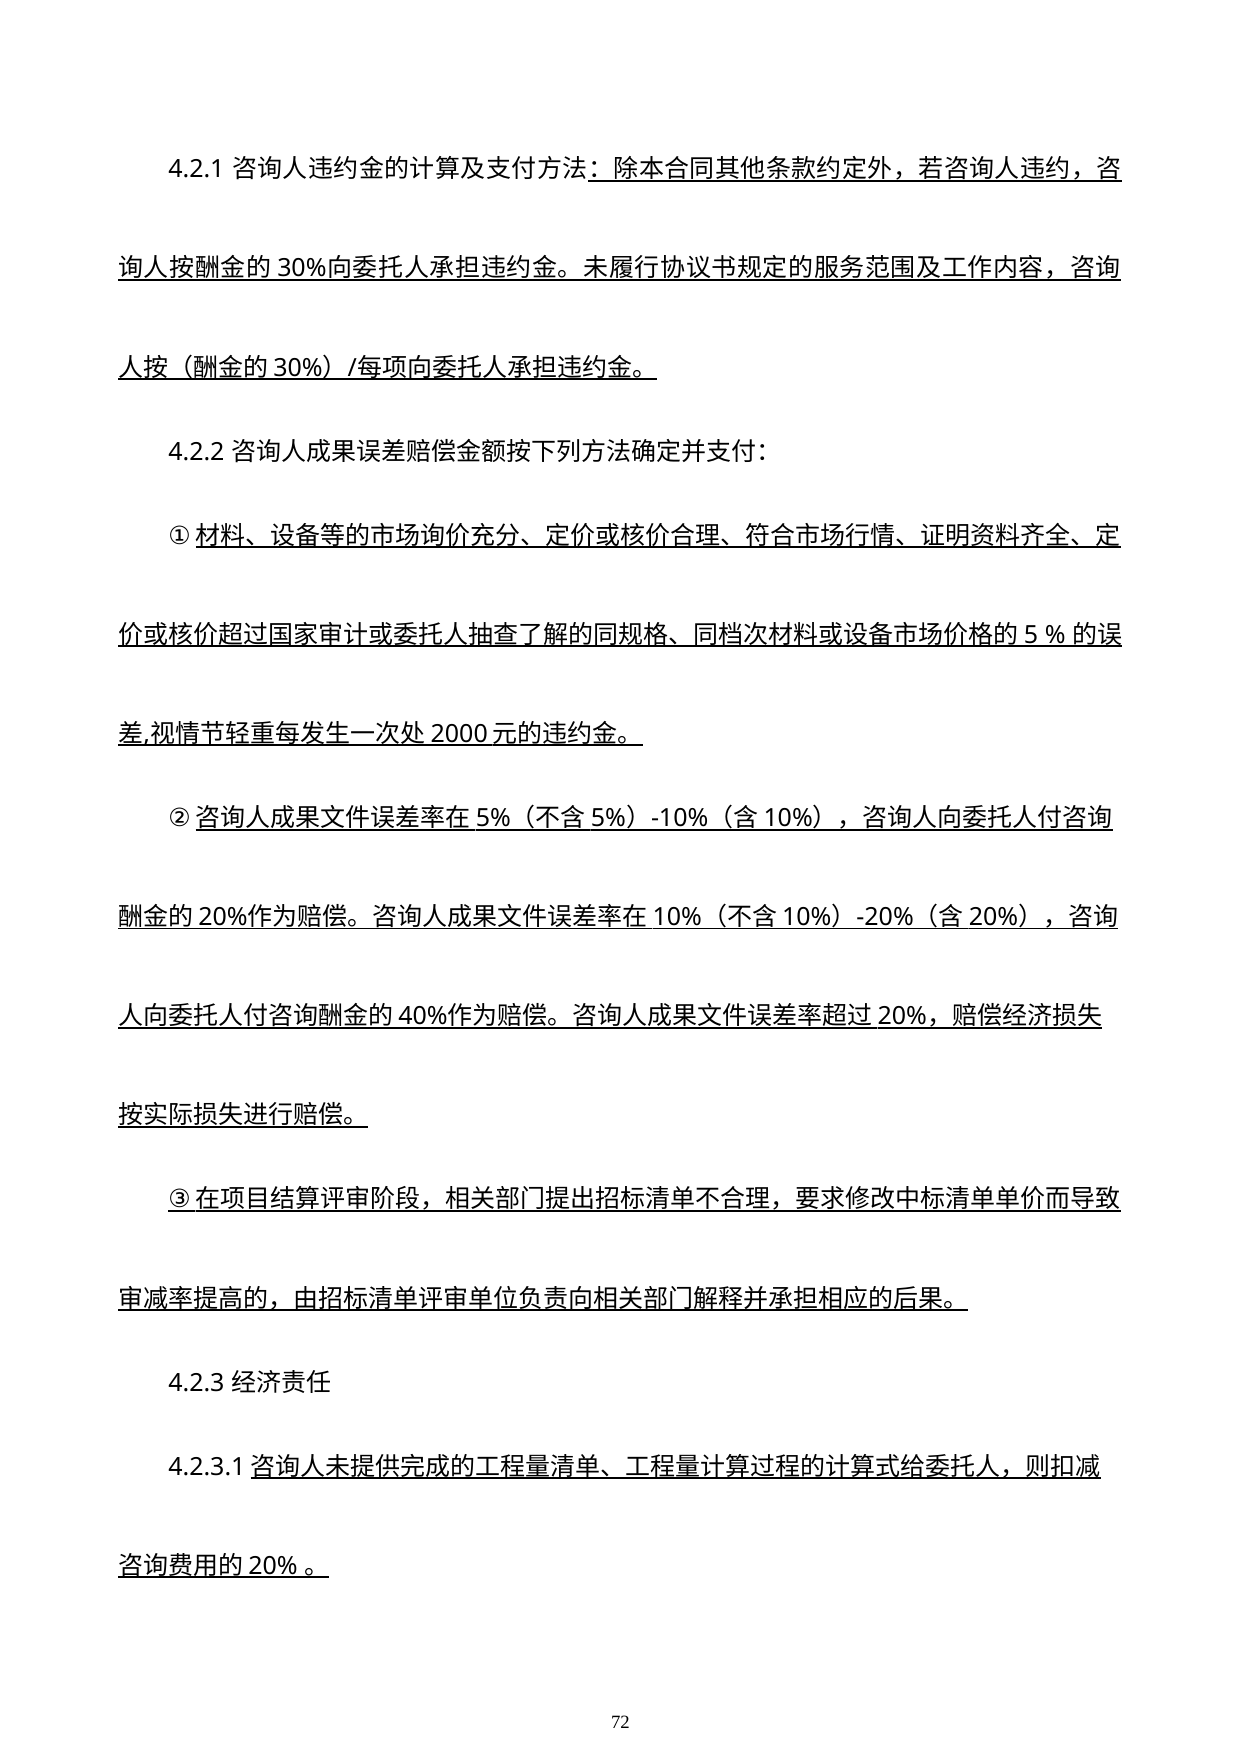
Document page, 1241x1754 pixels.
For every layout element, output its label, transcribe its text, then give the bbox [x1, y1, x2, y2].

text ②咨询人成果文件误差率在5%（不含5%）-10%（含10%），咨询人向委托人付咨询酬金的20%作为赔偿。咨询人成果文件误差率在10%（不含10%）-20%（含20%），咨询人向委托人付咨询酬金的40%作为赔偿。咨询人成果文件误差率超过20%，赔偿经济损失按实际损失进行赔偿。 [118, 783, 1122, 1146]
text 4.2.2 咨询人成果误差赔偿金额按下列方法确定并支付： [118, 416, 1122, 482]
text 4.2.3 经济责任 [118, 1347, 1122, 1413]
text ①材料、设备等的市场询价充分、定价或核价合理、符合市场行情、证明资料齐全、定价或核价超过国家审计或委托人抽查了解的同规格、同档次材料或设备市场价格的 5 % 的误差,视情节轻重每发生一次处 2000元的违约金。 [118, 647, 1122, 764]
text 4.2.3.1咨询人未提供完成的工程量清单、工程量计算过程的计算式给委托人，则扣减咨询费用的20% 。 [118, 1431, 1122, 1597]
text 4.2.1 咨询人违约金的计算及支付方法：除本合同其他条款约定外，若咨询人违约，咨询人按酬金的30%向委托人承担违约金。未履行协议书规定的服务范围及工作内容，咨询人按（酬金的30%）/每项向委托人承担违约金。 [118, 134, 1122, 398]
text ③在项目结算评审阶段，相关部门提出招标清单不合理，要求修改中标清单单价而导致审减率提高的，由招标清单评审单位负责向相关部门解释并承担相应的后果。 [118, 1164, 1122, 1329]
text ①材料、设备等的市场询价充分、定价或核价合理、符合市场行情、证明资料齐全、定价或核价超过国家审计或委托人抽查了解的同规格、同档次材料或设备市场价格的 5 % 的误差,视情节轻重每发生一次处 2000元的违约金。 [118, 500, 1122, 645]
